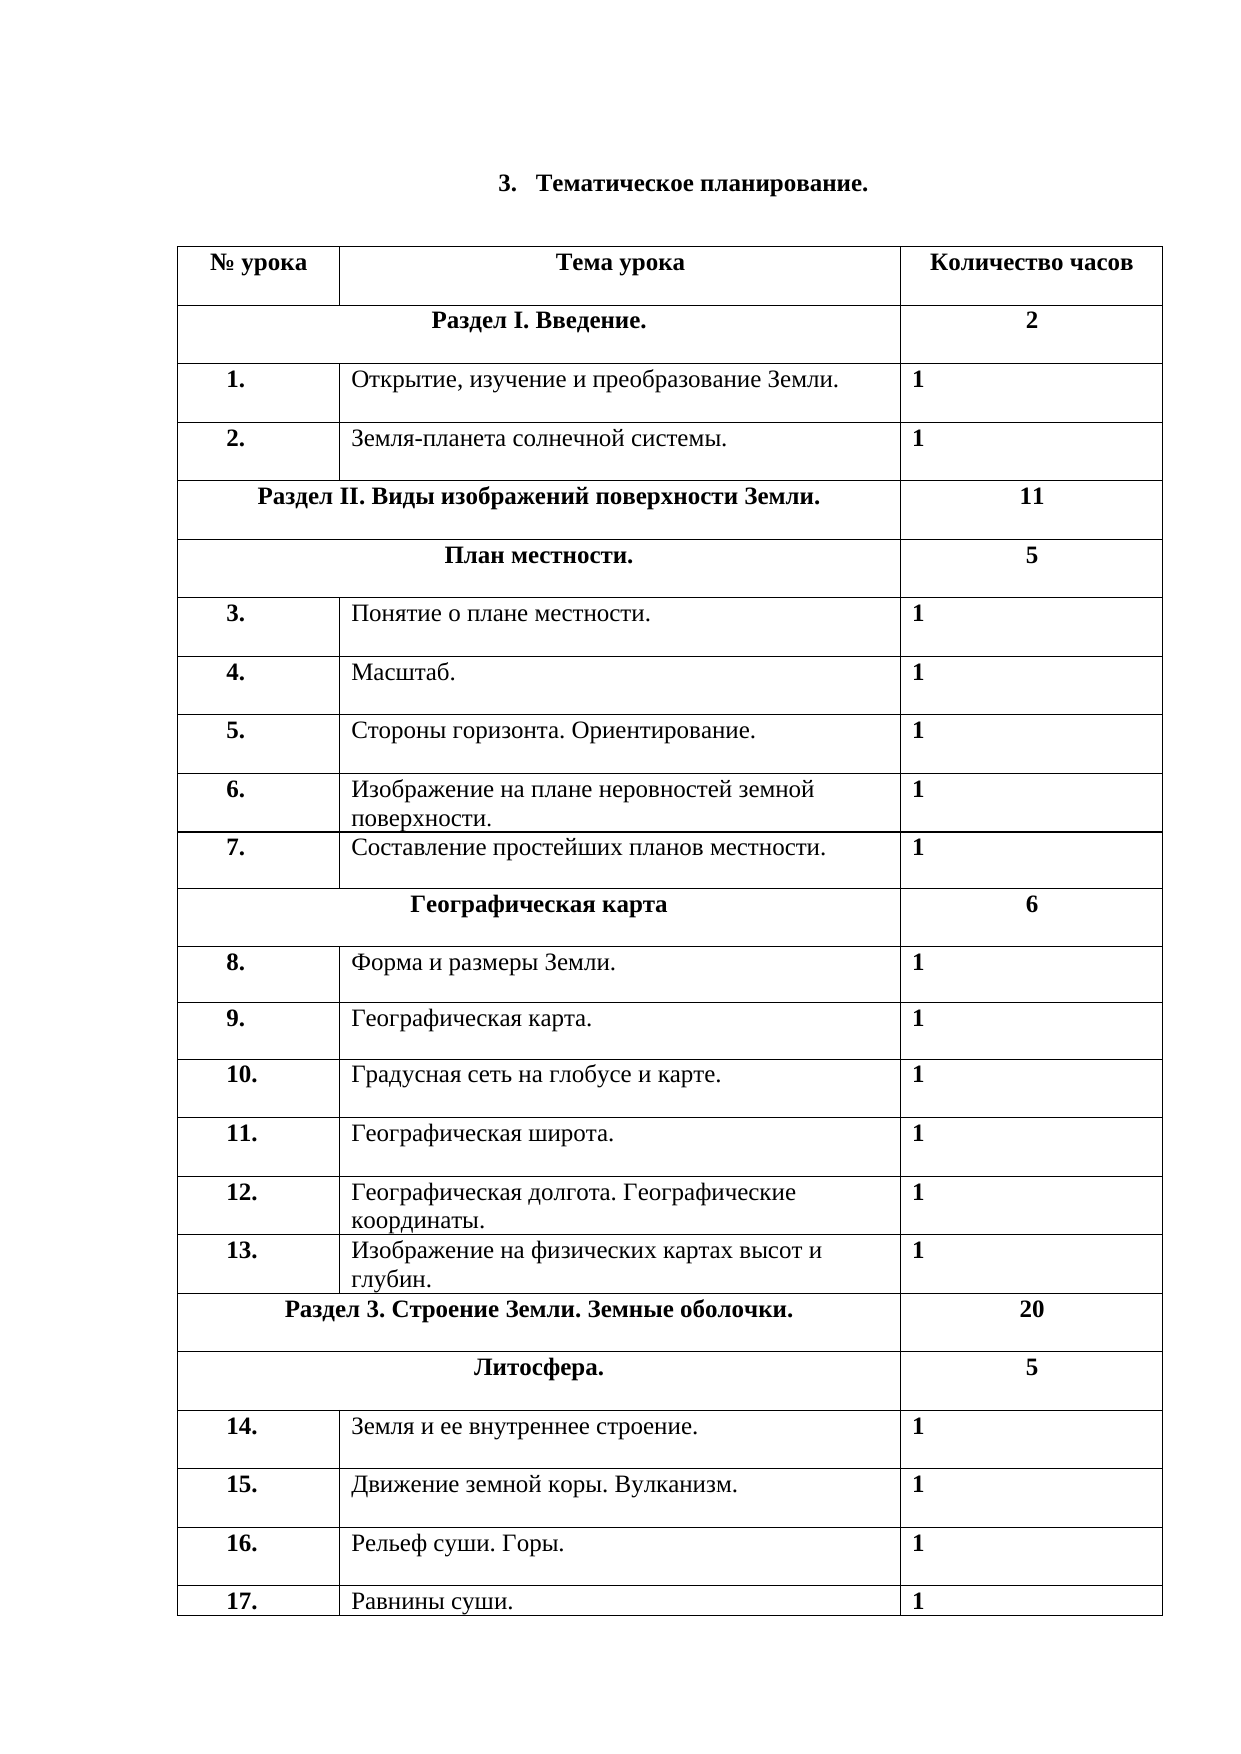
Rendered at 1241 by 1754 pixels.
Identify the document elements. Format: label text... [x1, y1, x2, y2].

table_cell Земля и ее внутреннее строение. [340, 1411, 900, 1468]
table_cell 6 [901, 889, 1162, 946]
table_cell Открытие, изучение и преобразование Земли. [340, 364, 900, 422]
table_cell [178, 833, 339, 888]
table_cell [178, 423, 339, 480]
table_cell Литосфера. [178, 1352, 900, 1410]
table_cell 1 [901, 1235, 1162, 1293]
table_cell 1 [901, 1060, 1162, 1117]
table_cell 1 [901, 657, 1162, 714]
table_cell 1 [901, 715, 1162, 773]
table_cell Изображение на плане неровностей земной поверхности. [340, 774, 900, 831]
table_header Тема урока [340, 247, 900, 304]
table_cell [178, 1411, 339, 1468]
table_cell 1 [901, 364, 1162, 422]
table_cell 1 [901, 1469, 1162, 1527]
table_cell [178, 1528, 339, 1585]
table_cell Составление простейших планов местности. [340, 833, 900, 888]
table_cell 1 [901, 1003, 1162, 1058]
table_cell [178, 1235, 339, 1293]
table_cell 1 [901, 1177, 1162, 1234]
table_cell Раздел I. Введение. [178, 306, 900, 363]
table_cell 1 [901, 423, 1162, 480]
table_cell 1 [901, 1528, 1162, 1585]
table_cell Земля-планета солнечной системы. [340, 423, 900, 480]
table_cell 1 [901, 947, 1162, 1002]
table_cell [178, 1003, 339, 1058]
table_cell Географическая карта [178, 889, 900, 946]
table_cell [178, 947, 339, 1002]
table_cell Географическая широта. [340, 1118, 900, 1176]
table_cell [178, 364, 339, 422]
table_cell [178, 1060, 339, 1117]
table_cell [178, 1469, 339, 1527]
table_cell Движение земной коры. Вулканизм. [340, 1469, 900, 1527]
table_cell [178, 1118, 339, 1176]
table_cell 2 [901, 306, 1162, 363]
table_cell 1 [901, 1586, 1162, 1615]
table_cell Масштаб. [340, 657, 900, 714]
table_header Количество часов [901, 247, 1162, 304]
table_cell Рельеф суши. Горы. [340, 1528, 900, 1585]
table_cell Географическая карта. [340, 1003, 900, 1058]
table_cell Раздел 3. Строение Земли. Земные оболочки. [178, 1294, 900, 1351]
table_header № урока [178, 247, 339, 304]
table_cell 1 [901, 598, 1162, 656]
table_cell Градусная сеть на глобусе и карте. [340, 1060, 900, 1117]
table_cell Изображение на физических картах высот и глубин. [340, 1235, 900, 1293]
table_cell [178, 1177, 339, 1234]
table_cell [178, 598, 339, 656]
table_cell 1 [901, 1411, 1162, 1468]
table_cell [178, 1586, 339, 1615]
table_cell 5 [901, 540, 1162, 597]
table_cell Форма и размеры Земли. [340, 947, 900, 1002]
table_cell [178, 657, 339, 714]
table_cell Понятие о плане местности. [340, 598, 900, 656]
table_cell План местности. [178, 540, 900, 597]
table_cell [178, 774, 339, 831]
table_cell Равнины суши. [340, 1586, 900, 1615]
table_cell 5 [901, 1352, 1162, 1410]
table_cell 1 [901, 774, 1162, 831]
table_cell 11 [901, 481, 1162, 539]
table_cell [178, 715, 339, 773]
table_cell Раздел II. Виды изображений поверхности Земли. [178, 481, 900, 539]
table_cell 1 [901, 833, 1162, 888]
table_cell Стороны горизонта. Ориентирование. [340, 715, 900, 773]
table_cell 1 [901, 1118, 1162, 1176]
table_cell 20 [901, 1294, 1162, 1351]
table_cell Географическая долгота. Географические координаты. [340, 1177, 900, 1234]
list Тематическое планирование. [215, 168, 1152, 196]
